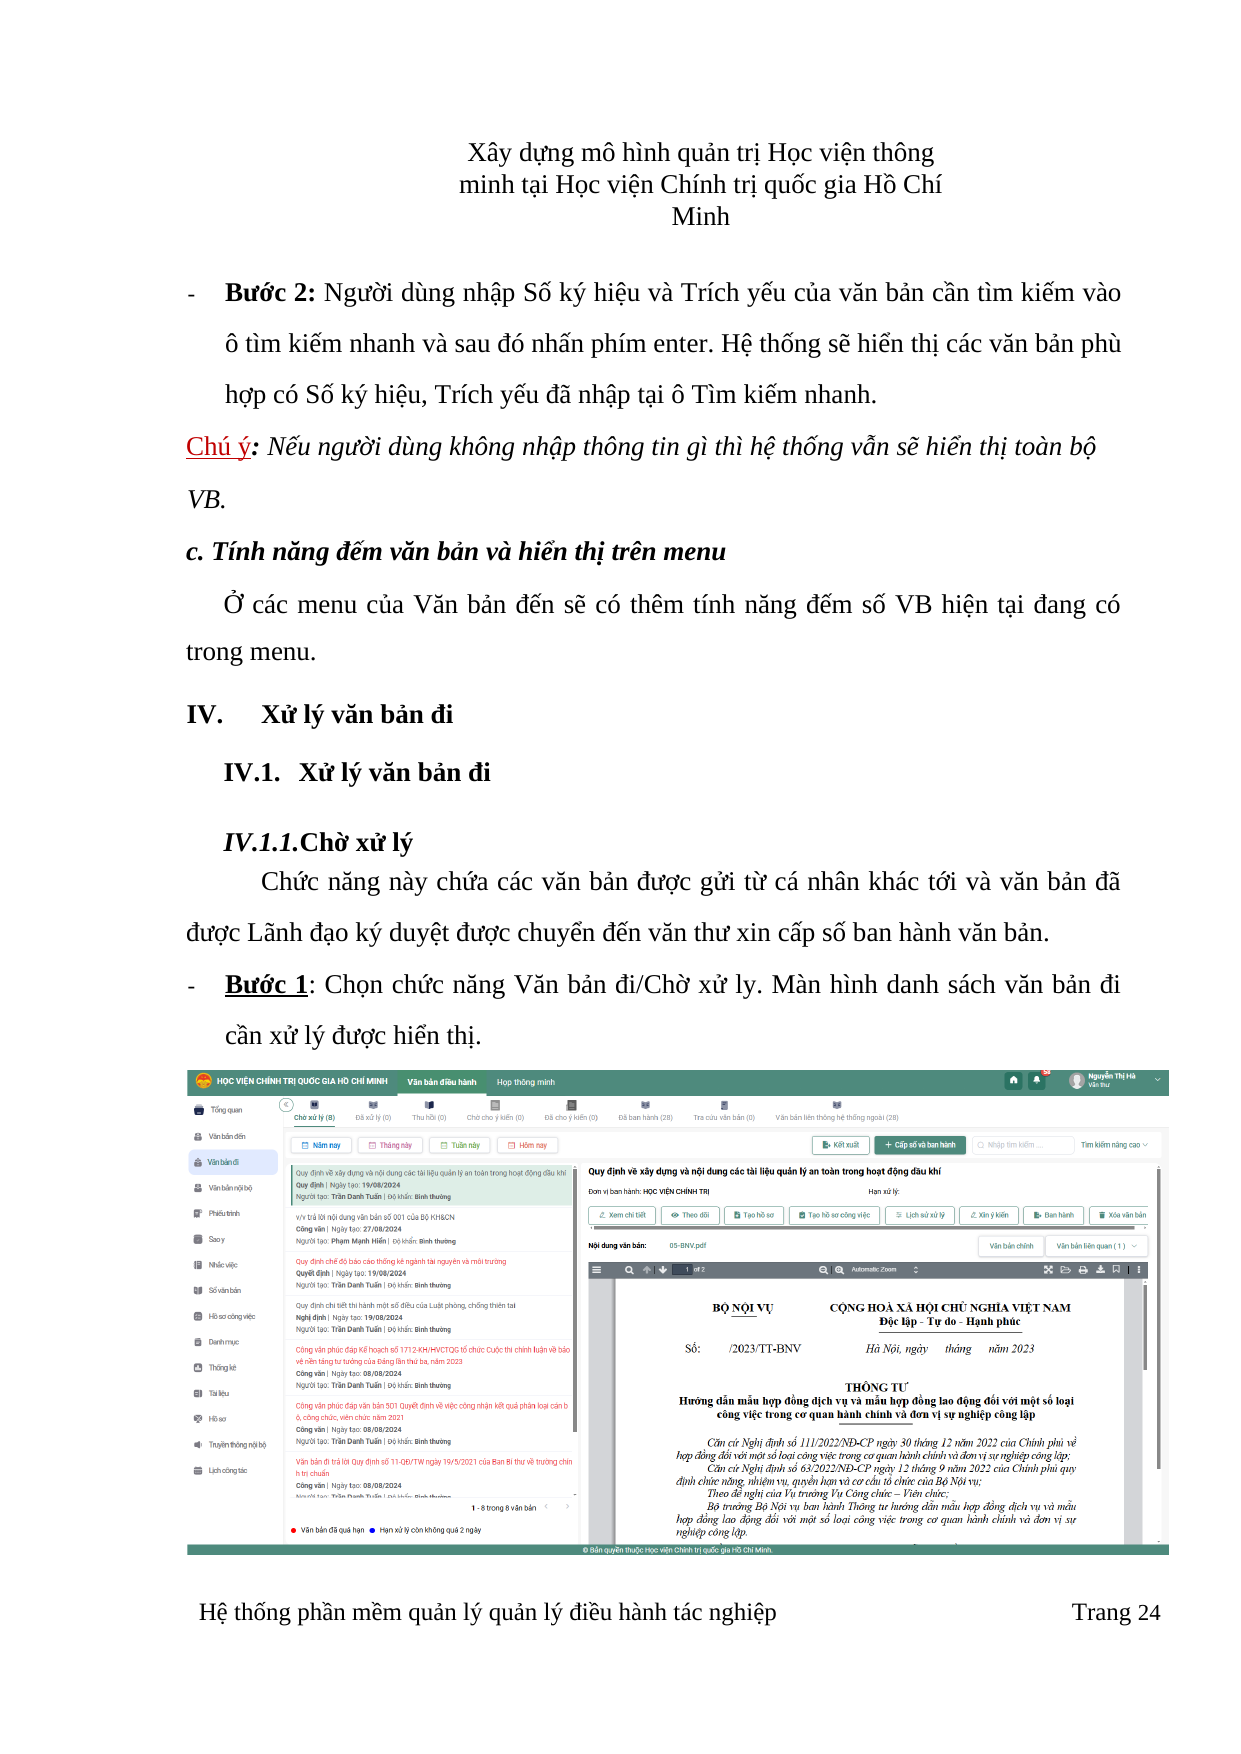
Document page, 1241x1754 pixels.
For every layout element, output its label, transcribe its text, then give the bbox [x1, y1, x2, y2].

subtitle Xử lý văn bản đi [223, 698, 1134, 729]
list Bước 1: Chọn chức năng Văn bản đi/Chờ xử ly. Màn hình danh sách văn bản đi cần xử lý được hiển thị. [187, 968, 1123, 1050]
text Chức năng này chứa các văn bản được gửi từ cá nhân khác tới và văn bản đã được Lãnh đạo ký duyệt được chuyển đến văn thư xin cấp số ban hành văn bản. [186, 865, 1123, 947]
subtitle Xử lý văn bản đi [223, 756, 1134, 787]
text Ở các menu của Văn bản đến sẽ có thêm tính năng đếm số VB hiện tại đang có trong menu. [186, 588, 1123, 666]
subtitle Chờ xử lý [223, 826, 1134, 857]
text c. Tính năng đếm văn bản và hiển thị trên menu [186, 535, 982, 567]
picture [187, 1070, 1169, 1555]
text Chú ý: Nếu người dùng không nhập thông tin gì thì hệ thống vẫn sẽ hiển thị toàn bộ VB. [186, 431, 1118, 514]
list Bước 2: Người dùng nhập Số ký hiệu và Trích yếu của văn bản cần tìm kiếm vào ô tìm kiếm nhanh và sau đó nhấn phím enter. Hệ thống sẽ hiển thị các văn bản phù hợp có Số ký hiệu, Trích yếu đã nhập tại ô Tìm kiếm nhanh. [187, 276, 1123, 410]
